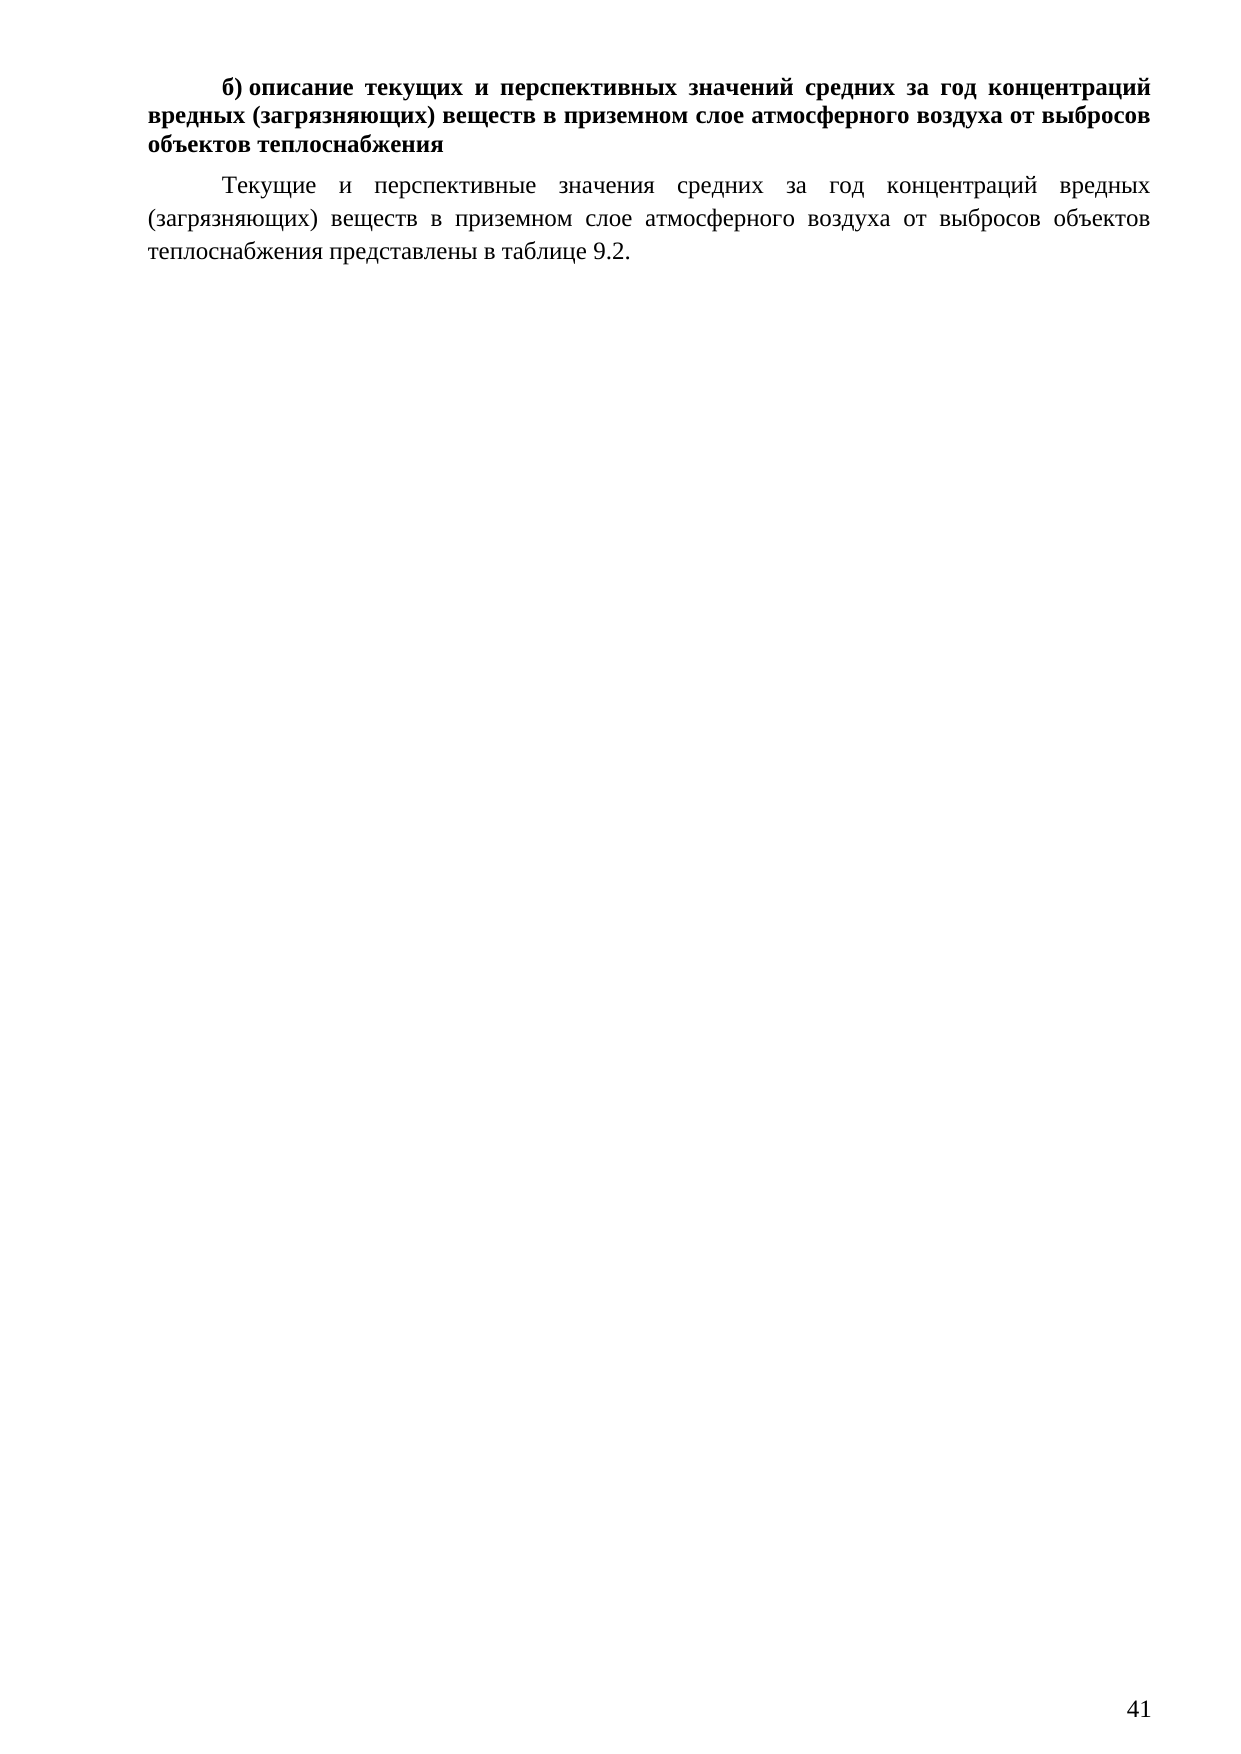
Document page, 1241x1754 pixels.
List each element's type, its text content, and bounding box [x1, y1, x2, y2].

subtitle б) описание текущих и перспективных значений средних за год концентраций вредных (загрязняющих) веществ в приземном слое атмосферного воздуха от выбросов объектов теплоснабжения [148, 72, 1152, 158]
text Текущие и перспективные значения средних за год концентраций вредных (загрязняющих) веществ в приземном слое атмосферного воздуха от выбросов объектов теплоснабжения представлены в таблице 9.2. [148, 170, 1152, 265]
